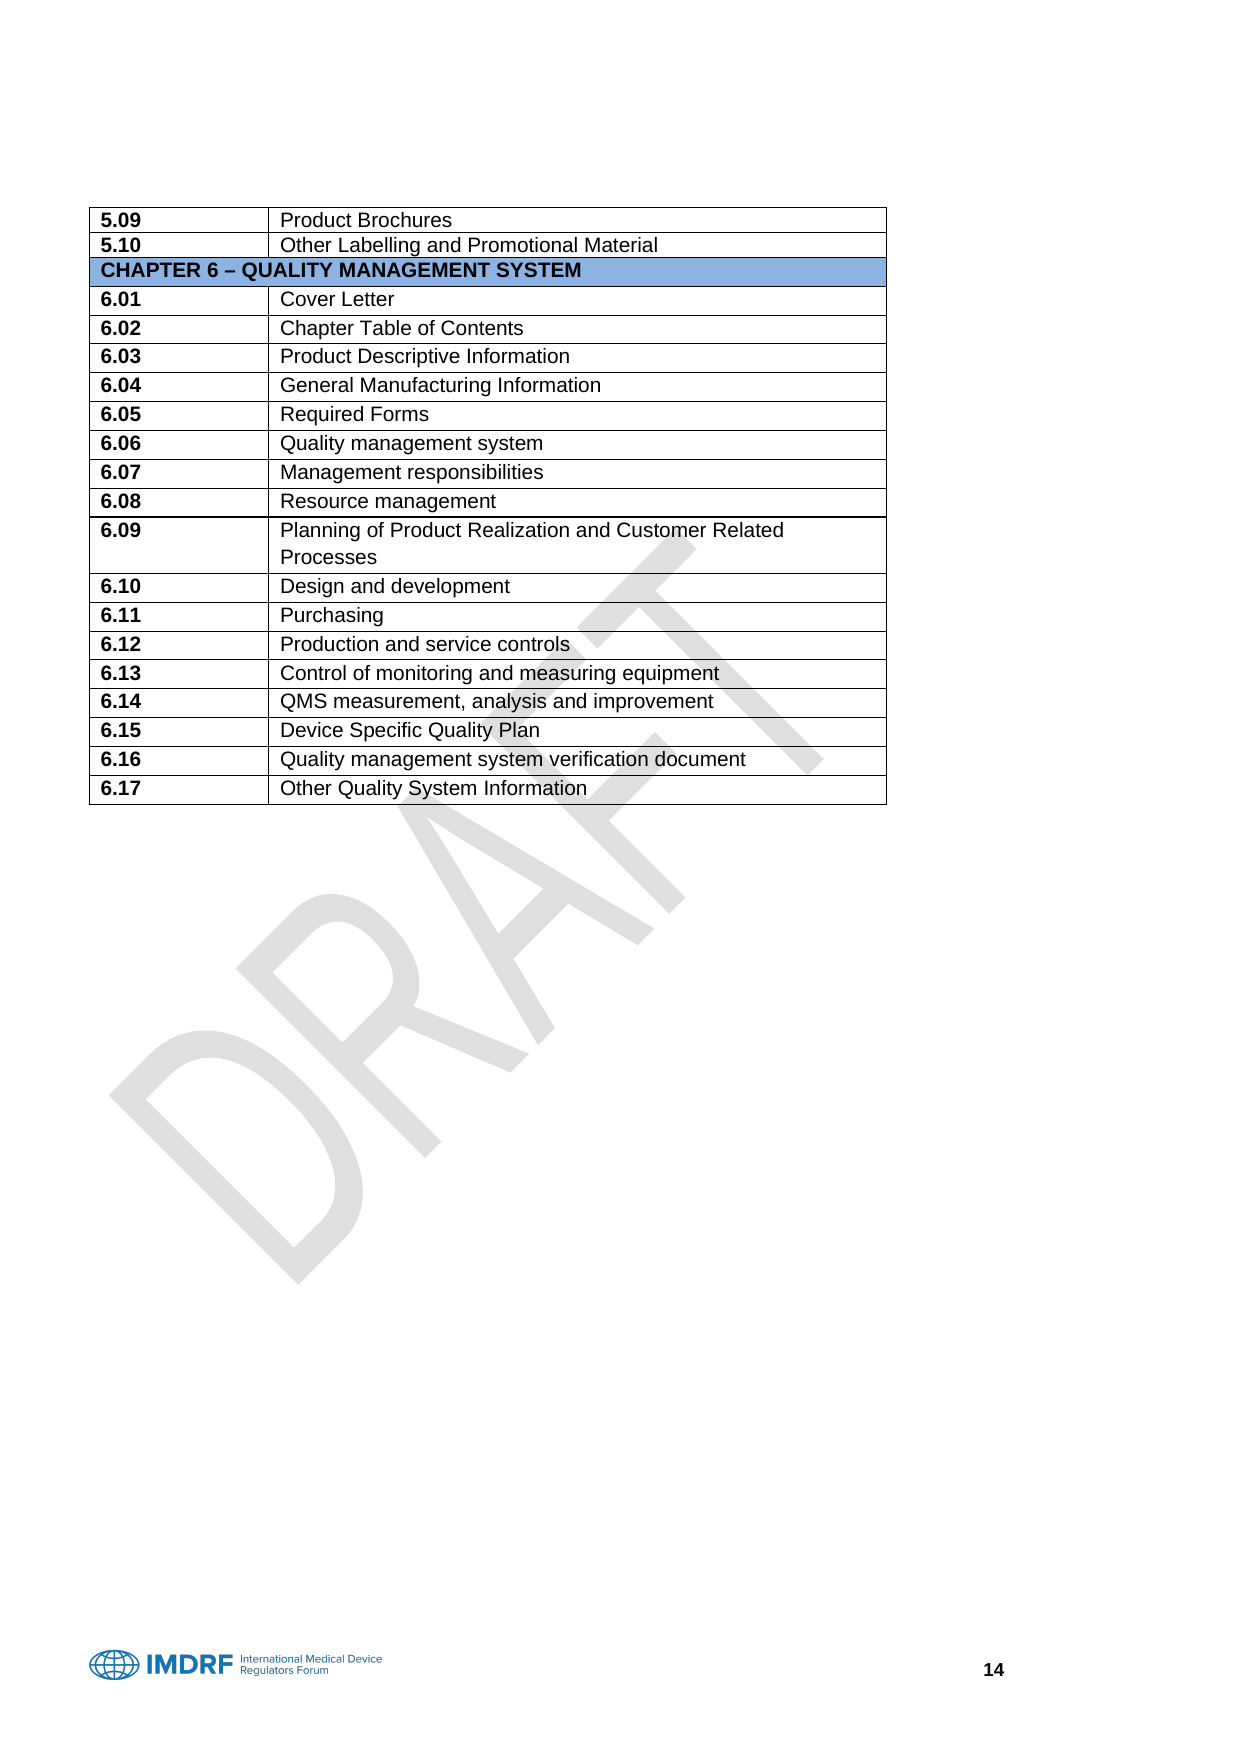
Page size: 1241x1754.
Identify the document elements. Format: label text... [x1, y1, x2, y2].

table_cell Resource management [269, 489, 886, 516]
table_cell Cover Letter [269, 287, 886, 314]
table_cell Planning of Product Realization and Customer Related Processes [269, 518, 886, 573]
table_cell General Manufacturing Information [269, 373, 886, 401]
table_cell Quality management system [269, 431, 886, 459]
picture [85, 1647, 386, 1683]
table_cell Design and development [269, 574, 886, 602]
table_cell 6.01 [90, 287, 268, 314]
table_cell 6.16 [90, 747, 268, 775]
table_cell 6.15 [90, 718, 268, 746]
table_cell 6.06 [90, 431, 268, 459]
table_cell Other Labelling and Promotional Material [269, 233, 886, 257]
table_cell 6.09 [90, 518, 268, 573]
table_cell CHAPTER 6 – QUALITY MANAGEMENT SYSTEM [90, 258, 886, 286]
table_cell Product Descriptive Information [269, 344, 886, 372]
table_cell Control of monitoring and measuring equipment [269, 660, 886, 688]
table_cell 6.12 [90, 632, 268, 659]
table_cell 5.09 [90, 208, 268, 232]
table_cell Required Forms [269, 402, 886, 430]
table_cell Device Specific Quality Plan [269, 718, 886, 746]
table_cell 6.02 [90, 316, 268, 343]
table_cell Other Quality System Information [269, 776, 886, 804]
table_cell Production and service controls [269, 632, 886, 659]
table_cell Chapter Table of Contents [269, 316, 886, 343]
table_cell 6.17 [90, 776, 268, 804]
table_cell Quality management system verification document [269, 747, 886, 775]
table_cell 6.10 [90, 574, 268, 602]
table_cell 5.10 [90, 233, 268, 257]
table_cell 6.04 [90, 373, 268, 401]
table_cell Product Brochures [269, 208, 886, 232]
table_cell Purchasing [269, 603, 886, 631]
table_cell 6.14 [90, 689, 268, 717]
table_cell 6.08 [90, 489, 268, 516]
table_cell 6.07 [90, 460, 268, 488]
table_cell 6.03 [90, 344, 268, 372]
table_cell 6.11 [90, 603, 268, 631]
table_cell QMS measurement, analysis and improvement [269, 689, 886, 717]
table_cell Management responsibilities [269, 460, 886, 488]
table_cell 6.13 [90, 660, 268, 688]
table_cell 6.05 [90, 402, 268, 430]
